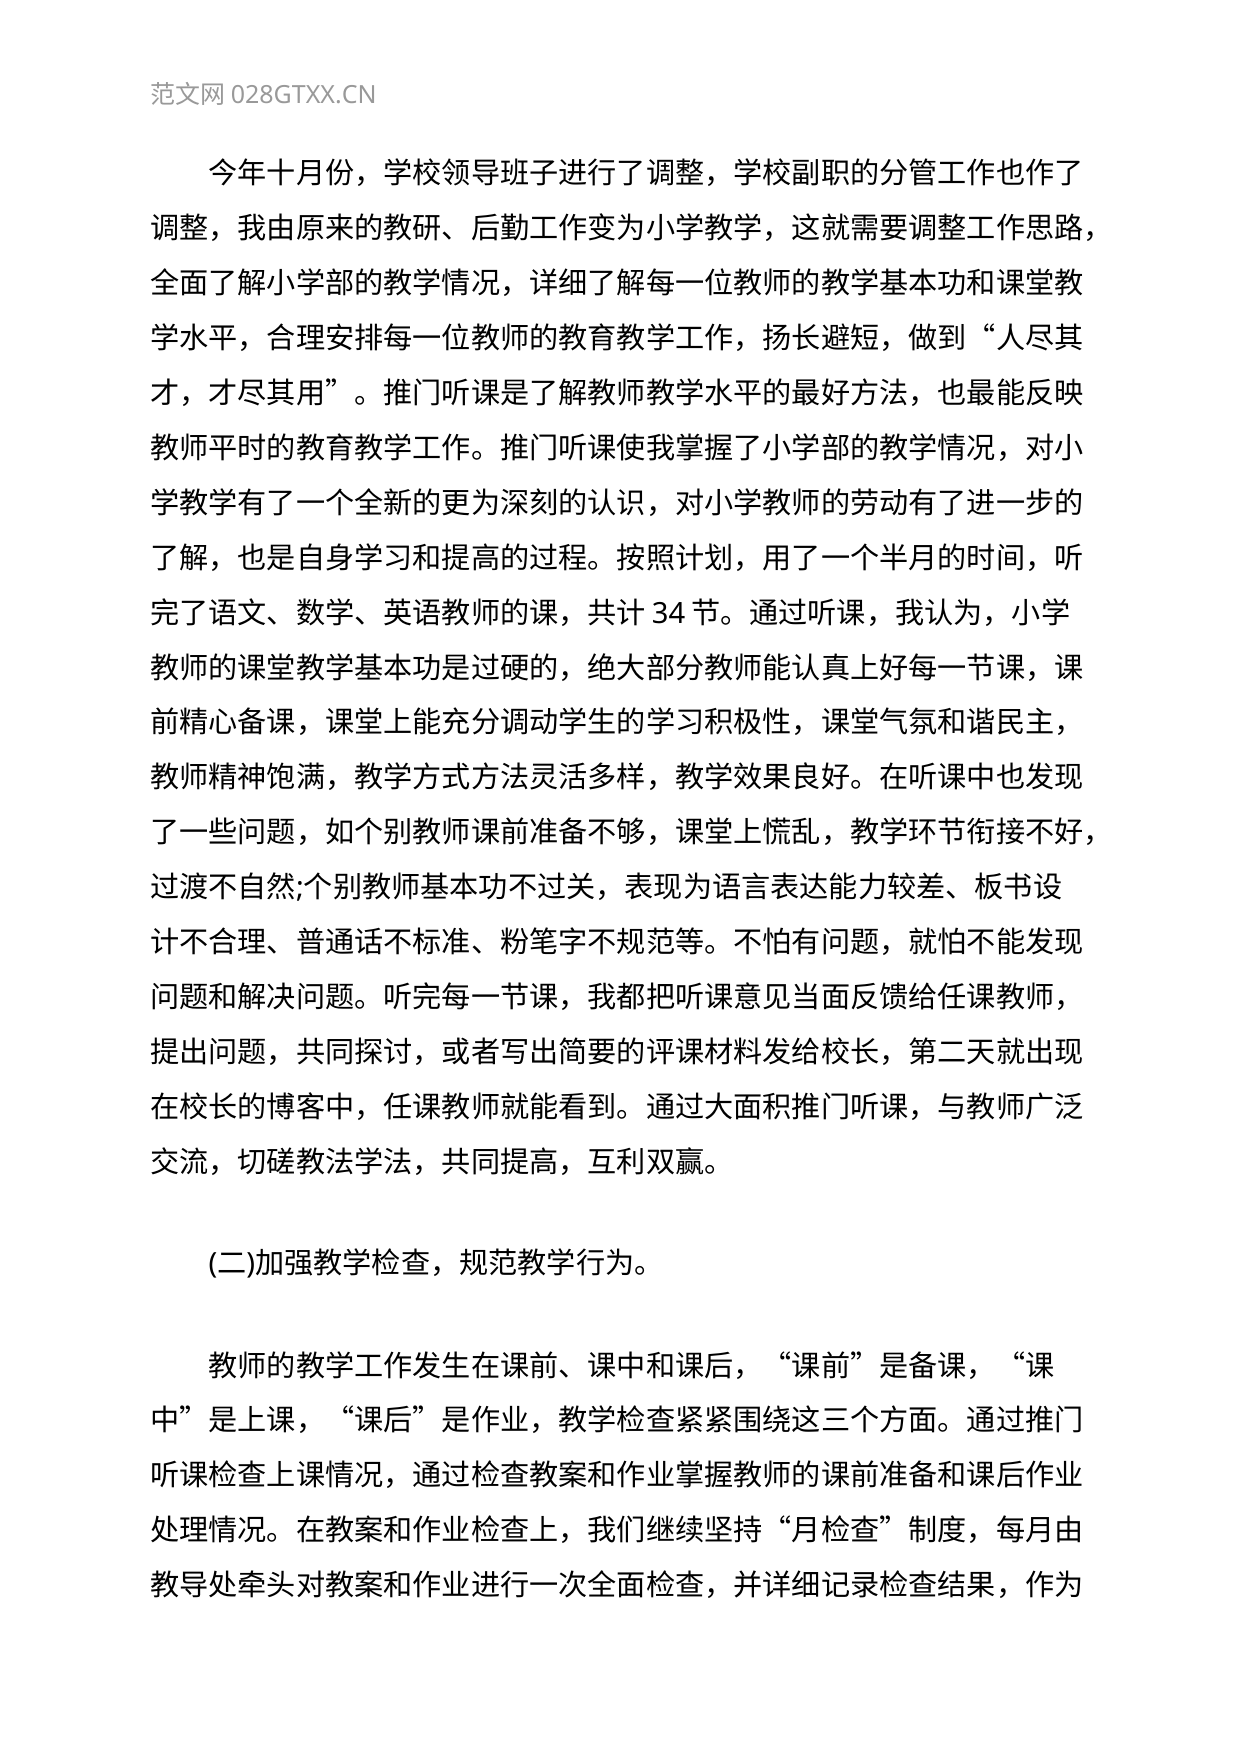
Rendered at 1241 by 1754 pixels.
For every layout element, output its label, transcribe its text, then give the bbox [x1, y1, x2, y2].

text 今年十月份，学校领导班子进行了调整，学校副职的分管工作也作了调整，我由原来的教研、后勤工作变为小学教学，这就需要调整工作思路，全面了解小学部的教学情况，详细了解每一位教师的教学基本功和课堂教学水平，合理安排每一位教师的教育教学工作，扬长避短，做到“人尽其才，才尽其用”。推门听课是了解教师教学水平的最好方法，也最能反映教师平时的教育教学工作。推门听课使我掌握了小学部的教学情况，对小学教学有了一个全新的更为深刻的认识，对小学教师的劳动有了进一步的了解，也是自身学习和提高的过程。按照计划，用了一个半月的时间，听完了语文、数学、英语教师的课，共计34节。通过听课，我认为，小学教师的课堂教学基本功是过硬的，绝大部分教师能认真上好每一节课，课前精心备课，课堂上能充分调动学生的学习积极性，课堂气氛和谐民主，教师精神饱满，教学方式方法灵活多样，教学效果良好。在听课中也发现了一些问题，如个别教师课前准备不够，课堂上慌乱，教学环节衔接不好，过渡不自然;个别教师基本功不过关，表现为语言表达能力较差、板书设计不合理、普通话不标准、粉笔字不规范等。不怕有问题，就怕不能发现问题和解决问题。听完每一节课，我都把听课意见当面反馈给任课教师，提出问题，共同探讨，或者写出简要的评课材料发给校长，第二天就出现在校长的博客中，任课教师就能看到。通过大面积推门听课，与教师广泛交流，切磋教法学法，共同提高，互利双赢。 [150, 150, 1090, 1181]
text (二)加强教学检查，规范教学行为。 [150, 1240, 1090, 1282]
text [150, 1342, 1090, 1604]
